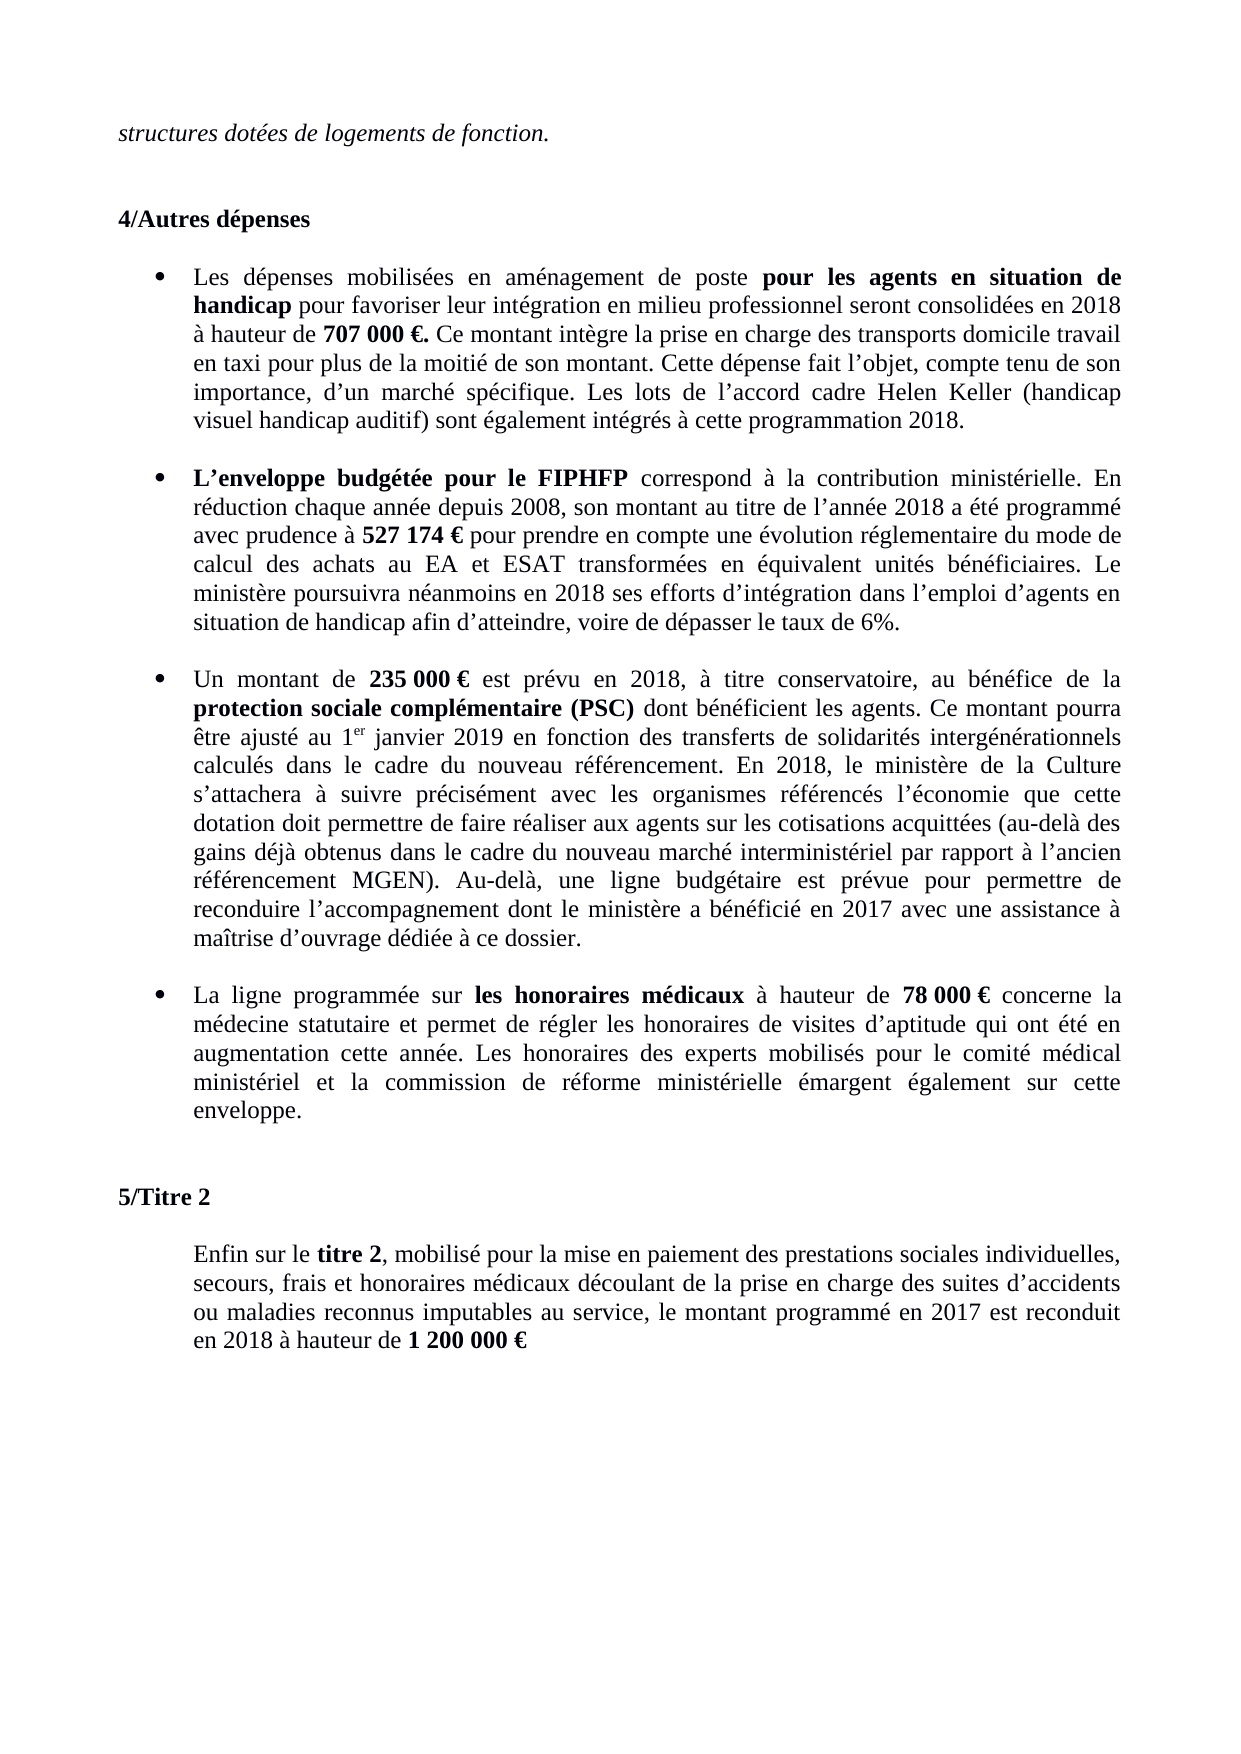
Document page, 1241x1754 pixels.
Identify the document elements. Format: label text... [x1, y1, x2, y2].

list L’enveloppe budgétée pour le FIPHFP correspond à la contribution ministérielle. En réduction chaque année depuis 2008, son montant au titre de l’année 2018 a été programmé avec prudence à 527 174 € pour prendre en compte une évolution réglementaire du mode de calcul des achats au EA et ESAT transformées en équivalent unités bénéficiaires. Le ministère poursuivra néanmoins en 2018 ses efforts d’intégration dans l’emploi d’agents en situation de handicap afin d’atteindre, voire de dépasser le taux de 6%. [156, 463, 1122, 636]
text 4/Autres dépenses [118, 204, 1122, 233]
list Les dépenses mobilisées en aménagement de poste pour les agents en situation de handicap pour favoriser leur intégration en milieu professionnel seront consolidées en 2018 à hauteur de 707 000 €. Ce montant intègre la prise en charge des transports domicile travail en taxi pour plus de la moitié de son montant. Cette dépense fait l’objet, compte tenu de son importance, d’un marché spécifique. Les lots de l’accord cadre Helen Keller (handicap visuel handicap auditif) sont également intégrés à cette programmation 2018. [156, 262, 1122, 434]
list Un montant de 235 000 € est prévu en 2018, à titre conservatoire, au bénéfice de la protection sociale complémentaire (PSC) dont bénéficient les agents. Ce montant pourra être ajusté au 1er janvier 2019 en fonction des transferts de solidarités intergénérationnels calculés dans le cadre du nouveau référencement. En 2018, le ministère de la Culture s’attachera à suivre précisément avec les organismes référencés l’économie que cette dotation doit permettre de faire réaliser aux agents sur les cotisations acquittées (au-delà des gains déjà obtenus dans le cadre du nouveau marché interministériel par rapport à l’ancien référencement MGEN). Au-delà, une ligne budgétaire est prévue pour permettre de reconduire l’accompagnement dont le ministère a bénéficié en 2017 avec une assistance à maîtrise d’ouvrage dédiée à ce dossier. [156, 664, 1122, 952]
list Enfin sur le titre 2, mobilisé pour la mise en paiement des prestations sociales individuelles, secours, frais et honoraires médicaux découlant de la prise en charge des suites d’accidents ou maladies reconnus imputables au service, le montant programmé en 2017 est reconduit en 2018 à hauteur de 1 200 000 € [193, 1239, 1122, 1354]
text 5/Titre 2 [118, 1182, 1122, 1211]
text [118, 118, 1122, 147]
list La ligne programmée sur les honoraires médicaux à hauteur de 78 000 € concerne la médecine statutaire et permet de régler les honoraires de visites d’aptitude qui ont été en augmentation cette année. Les honoraires des experts mobilisés pour le comité médical ministériel et la commission de réforme ministérielle émargent également sur cette enveloppe. [156, 981, 1122, 1124]
